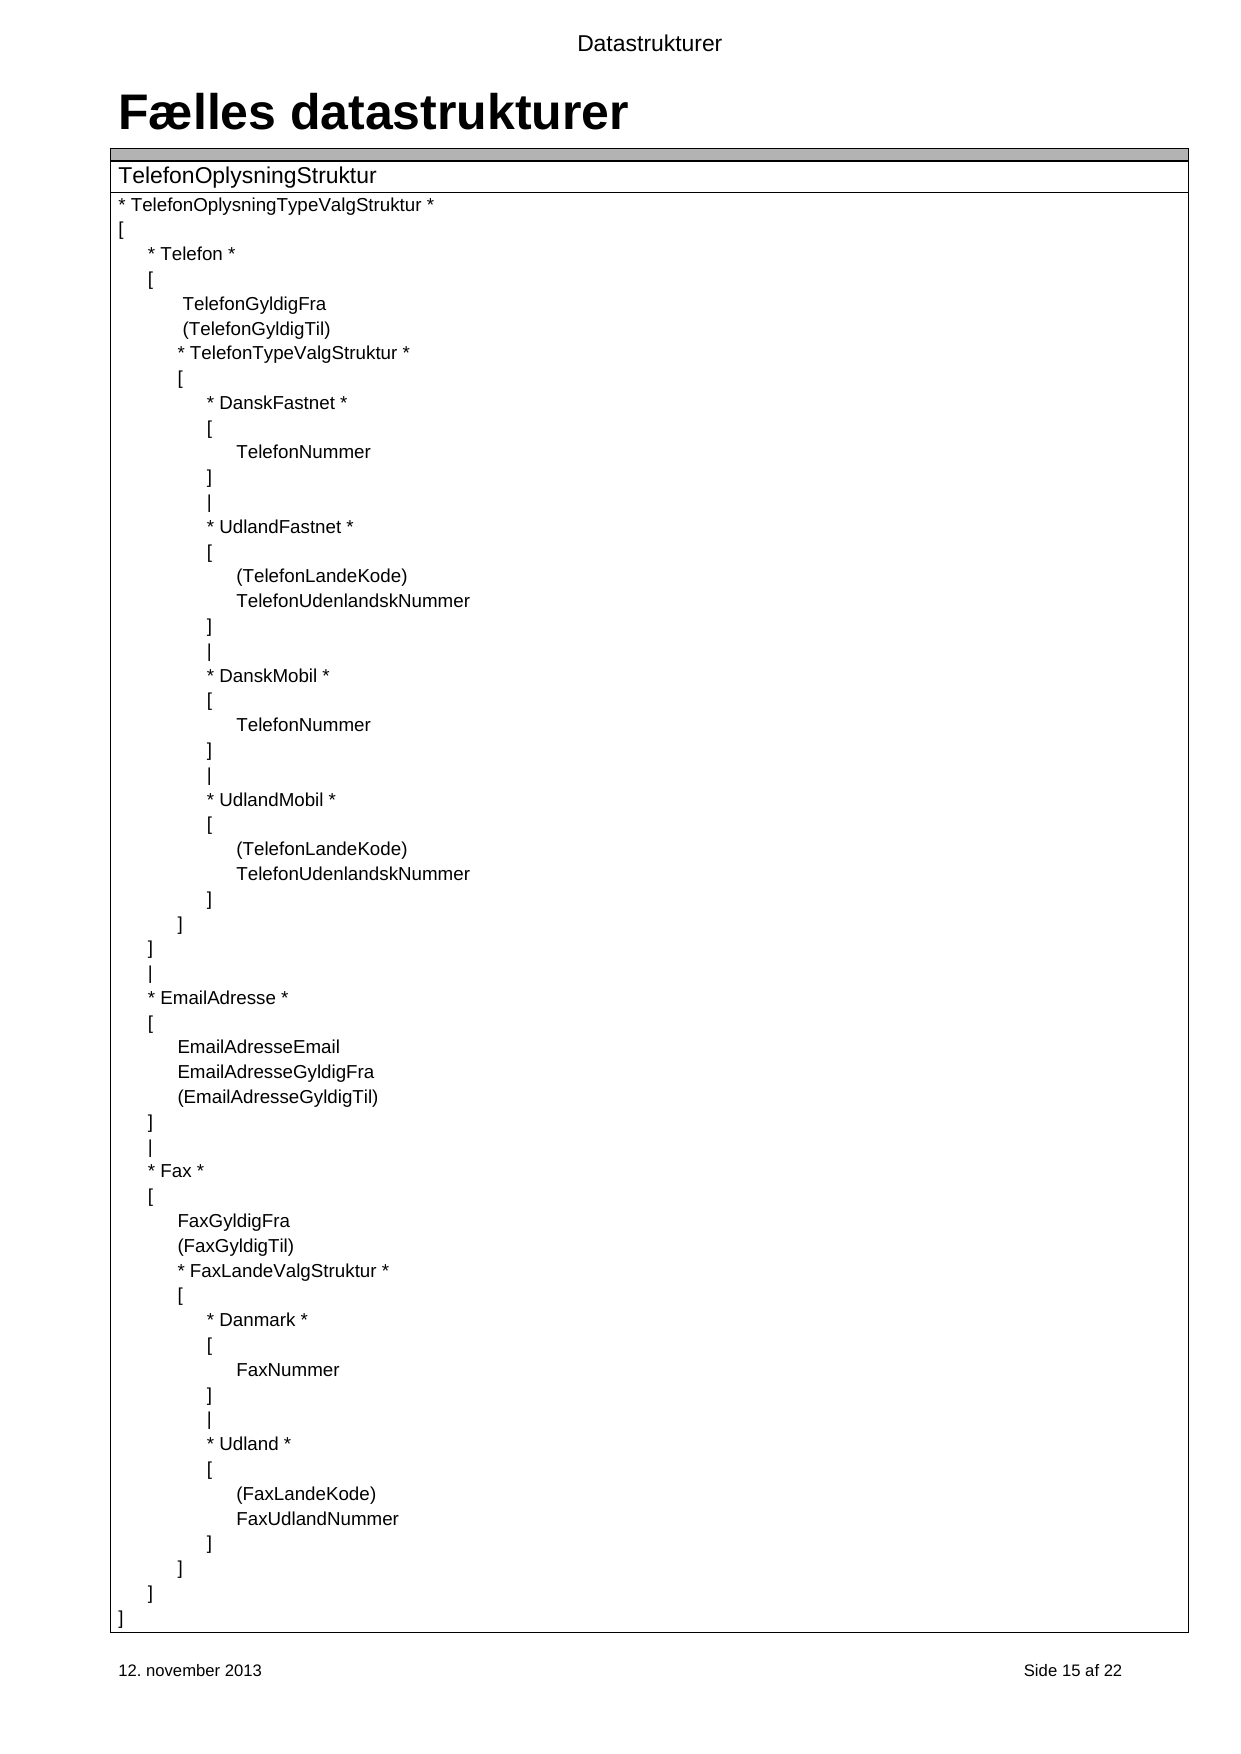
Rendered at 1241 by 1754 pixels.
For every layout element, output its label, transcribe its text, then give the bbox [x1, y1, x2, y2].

table_cell * TelefonOplysningTypeValgStruktur * [ * Telefon * [ TelefonGyldigFra (TelefonGyldigTil) * TelefonTypeValgStruktur * [ * DanskFastnet * [ TelefonNummer ] | * UdlandFastnet * [ (TelefonLandeKode) TelefonUdenlandskNummer ] | * DanskMobil * [ TelefonNummer ] | * UdlandMobil * [ (TelefonLandeKode) TelefonUdenlandskNummer ] ] ] | * EmailAdresse * [ EmailAdresseEmail EmailAdresseGyldigFra (EmailAdresseGyldigTil) ] | * Fax * [ FaxGyldigFra (FaxGyldigTil) * FaxLandeValgStruktur * [ * Danmark * [ FaxNummer ] | * Udland * [ (FaxLandeKode) FaxUdlandNummer ] ] ] ] [111, 193, 1188, 1632]
text Fælles datastrukturer [118, 82, 1181, 140]
table_header [111, 149, 1188, 160]
table_cell TelefonOplysningStruktur [111, 162, 1188, 192]
